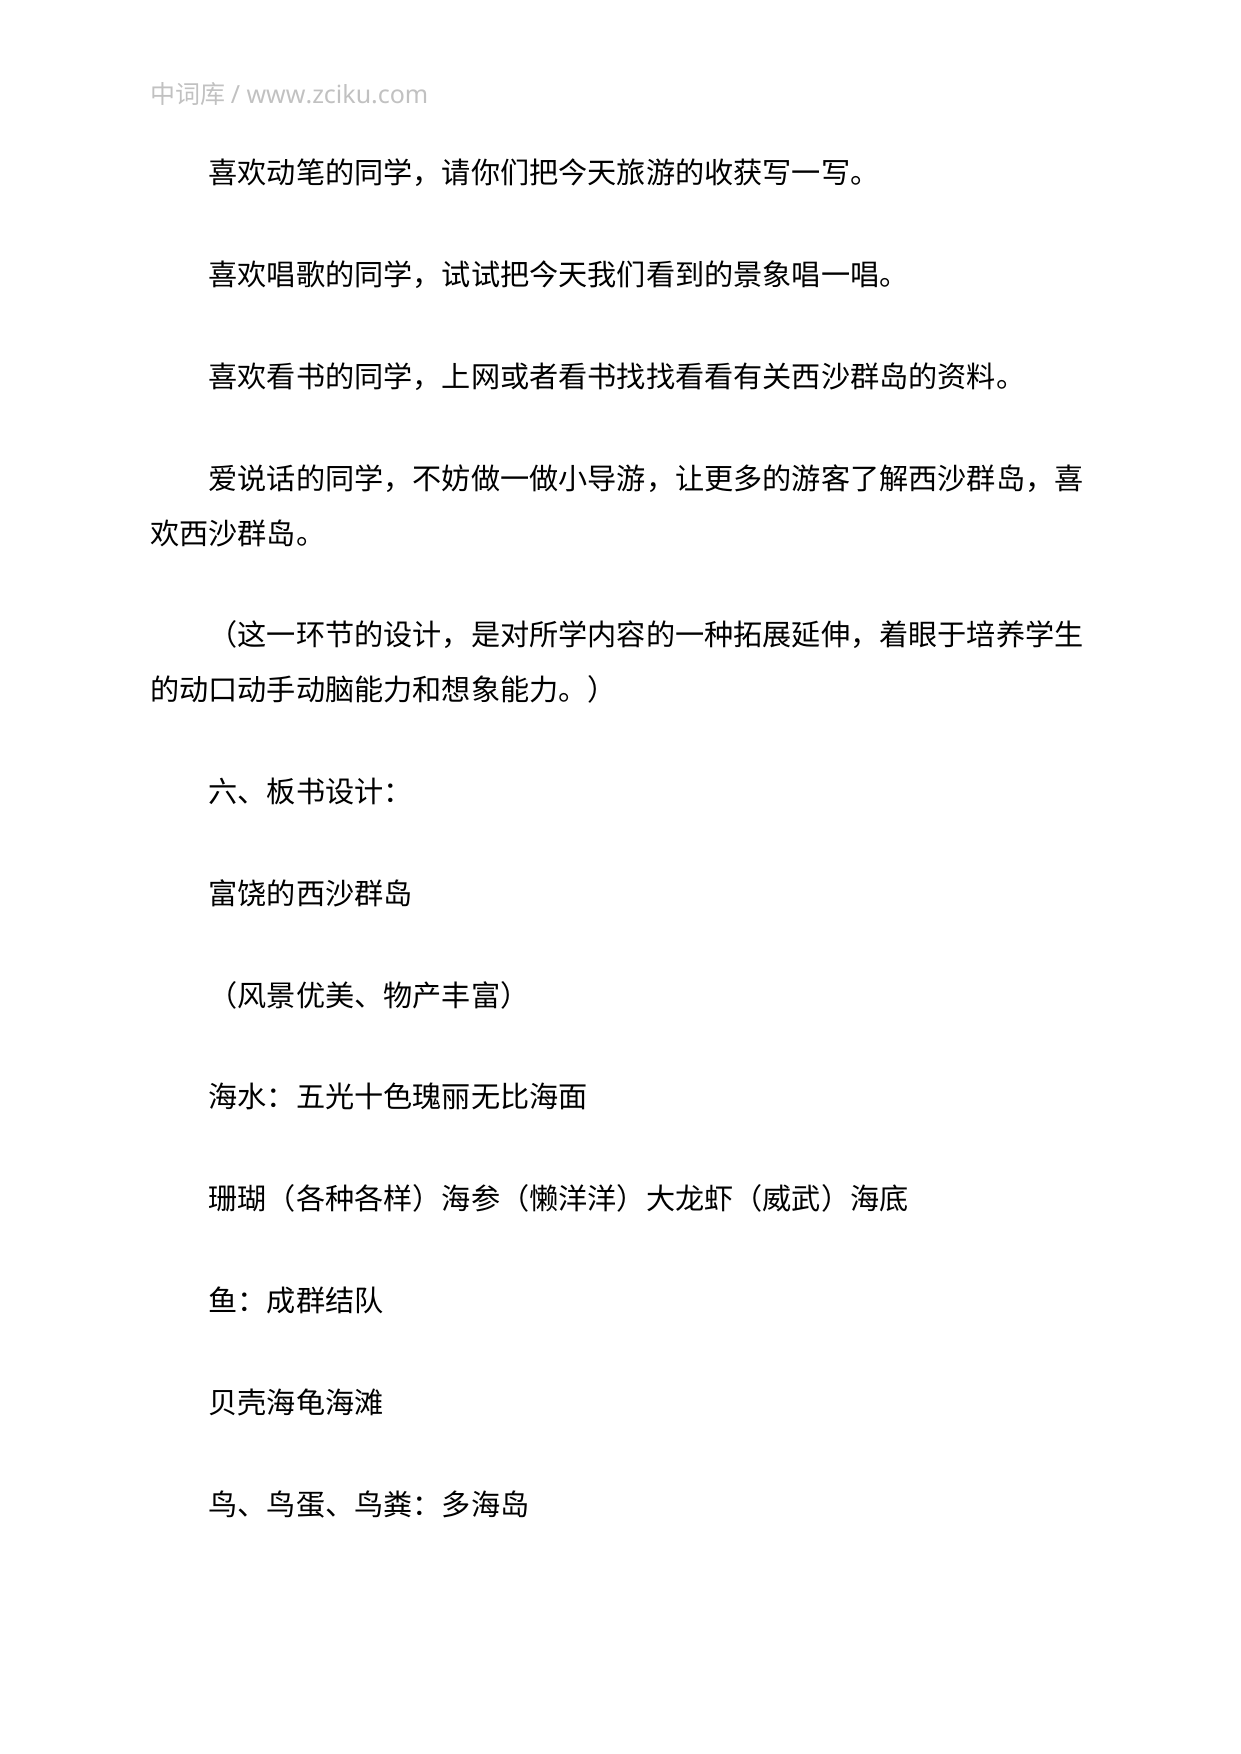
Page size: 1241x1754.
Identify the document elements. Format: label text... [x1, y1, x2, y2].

text 六、板书设计： [150, 769, 1090, 811]
text （风景优美、物产丰富） [150, 972, 1090, 1014]
text 富饶的西沙群岛 [150, 870, 1090, 913]
text （这一环节的设计，是对所学内容的一种拓展延伸，着眼于培养学生的动口动手动脑能力和想象能力。） [150, 612, 1090, 709]
text 海水：五光十色瑰丽无比海面 [150, 1074, 1090, 1116]
text 珊瑚（各种各样）海参（懒洋洋）大龙虾（威武）海底 [150, 1176, 1090, 1218]
text 鱼：成群结队 [150, 1277, 1090, 1320]
text 喜欢唱歌的同学，试试把今天我们看到的景象唱一唱。 [150, 252, 1090, 294]
text 鸟、鸟蛋、鸟粪：多海岛 [150, 1481, 1090, 1523]
text 喜欢动笔的同学，请你们把今天旅游的收获写一写。 [150, 150, 1090, 192]
text 贝壳海龟海滩 [150, 1379, 1090, 1422]
text 喜欢看书的同学，上网或者看书找找看看有关西沙群岛的资料。 [150, 353, 1090, 396]
text 爱说话的同学，不妨做一做小导游，让更多的游客了解西沙群岛，喜欢西沙群岛。 [150, 455, 1090, 552]
